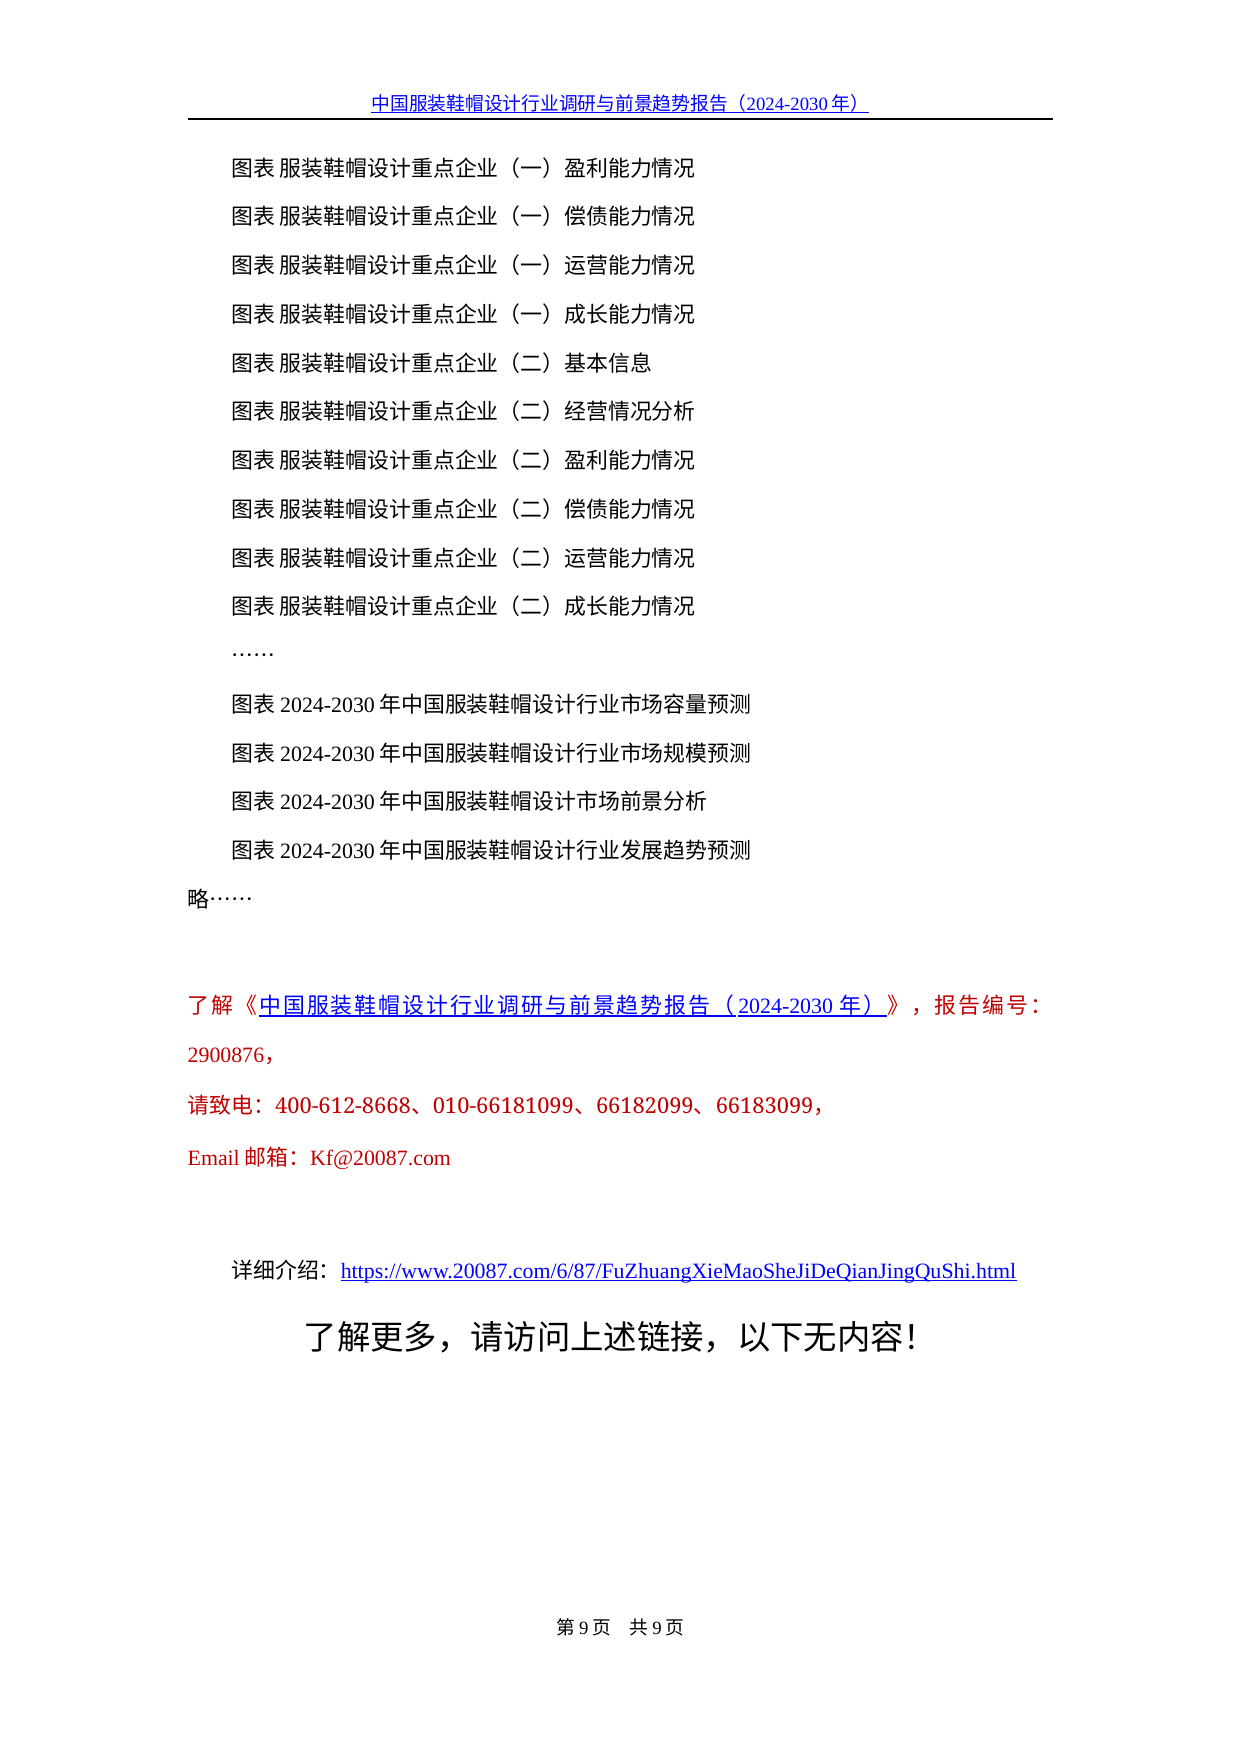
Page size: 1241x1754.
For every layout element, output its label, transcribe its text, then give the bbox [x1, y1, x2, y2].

text 请致电：400-612-8668、010-66181099、66182099、66183099， [187, 1088, 1053, 1121]
text 详细介绍：https://www.20087.com/6/87/FuZhuangXieMaoSheJiDeQianJingQuShi.html [187, 1253, 1053, 1285]
text 了解《中国服装鞋帽设计行业调研与前景趋势报告（2024-2030年）》，报告编号：2900876， [187, 988, 1053, 1069]
text Email邮箱：Kf@20087.com [187, 1140, 1053, 1172]
title 了解更多，请访问上述链接，以下无内容！ [187, 1303, 1053, 1368]
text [187, 150, 1053, 914]
